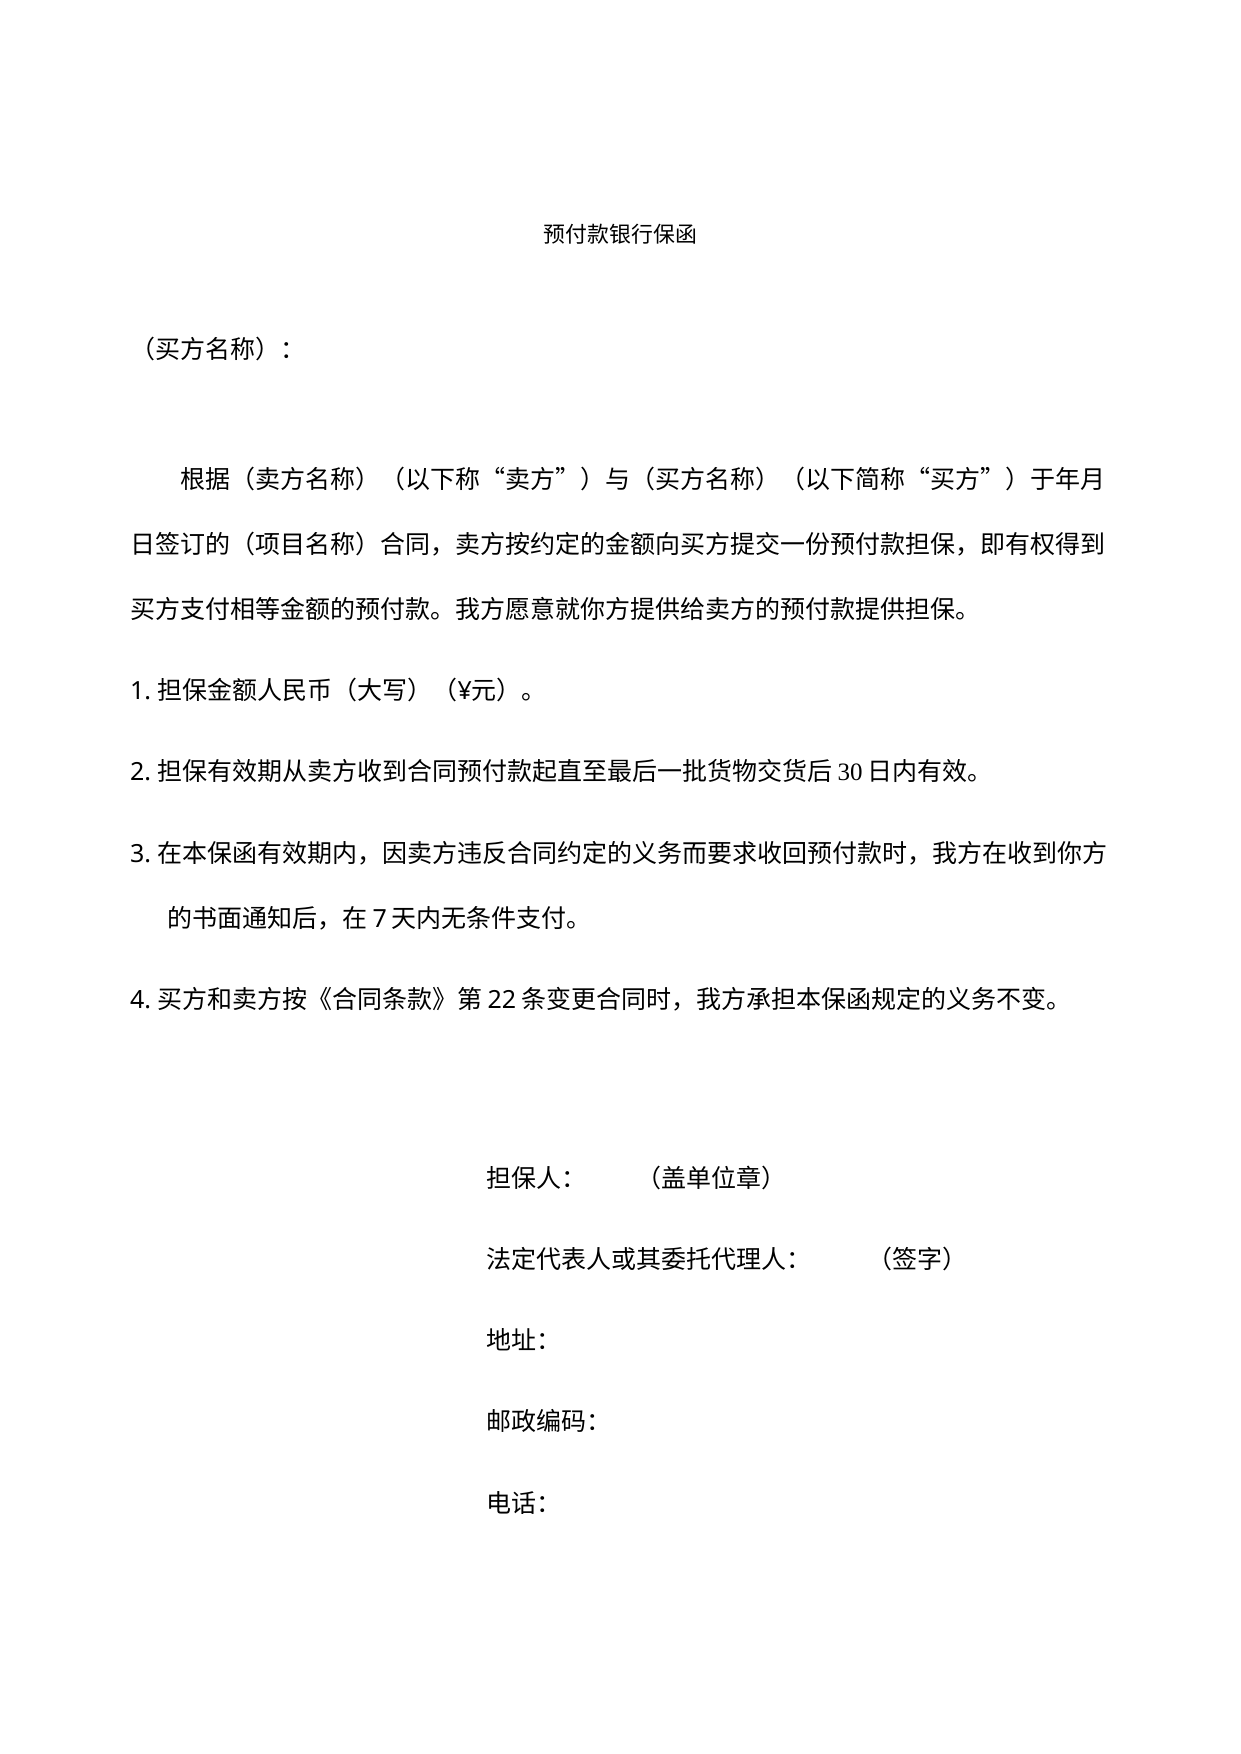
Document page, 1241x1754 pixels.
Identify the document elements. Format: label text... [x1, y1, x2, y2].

text 3. 在本保函有效期内，因卖方违反合同约定的义务而要求收回预付款时，我方在收到你方的书面通知后，在7天内无条件支付。 [130, 819, 1110, 949]
text 地址： [486, 1306, 1110, 1371]
text 担保人： （盖单位章） [486, 1144, 1110, 1209]
text 预付款银行保函 [130, 216, 1110, 249]
text 根据（卖方名称）（以下称“卖方”）与（买方名称）（以下简称“买方”）于年月日签订的（项目名称）合同，卖方按约定的金额向买方提交一份预付款担保，即有权得到买方支付相等金额的预付款。我方愿意就你方提供给卖方的预付款提供担保。 [130, 445, 1110, 640]
text （买方名称）： [130, 315, 1110, 380]
text 邮政编码： [486, 1387, 1110, 1452]
text 电话： [486, 1469, 1110, 1534]
text 2. 担保有效期从卖方收到合同预付款起直至最后一批货物交货后30日内有效。 [130, 737, 1110, 802]
text 法定代表人或其委托代理人： （签字） [486, 1225, 1110, 1290]
text 4. 买方和卖方按《合同条款》第22条变更合同时，我方承担本保函规定的义务不变。 [130, 965, 1110, 1030]
text 1. 担保金额人民币（大写）（¥元）。 [130, 656, 1110, 721]
